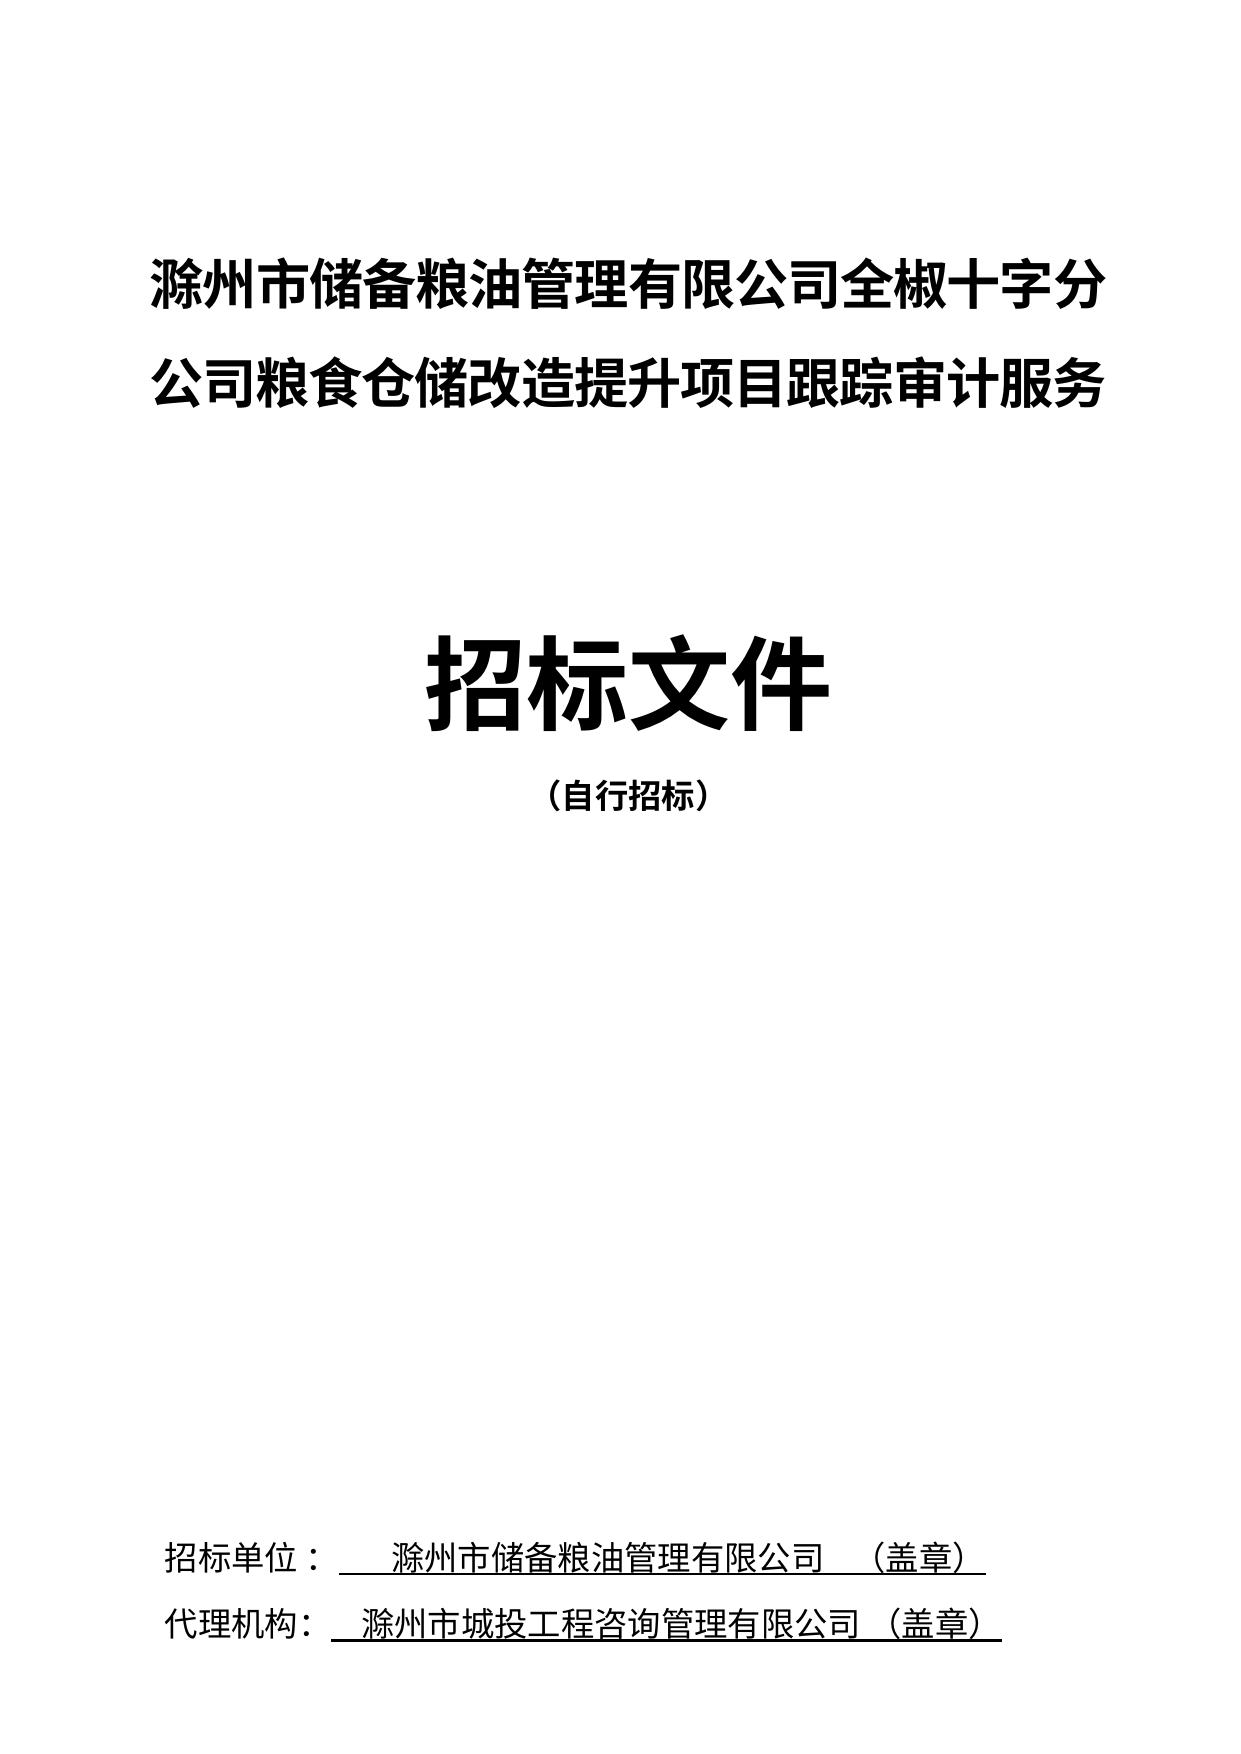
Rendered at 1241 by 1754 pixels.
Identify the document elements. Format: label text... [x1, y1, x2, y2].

text 代理机构： 滁州市城投工程咨询管理有限公司 （盖章） [131, 1589, 1125, 1655]
text （自行招标） [131, 761, 1125, 827]
text 招标单位 ： 滁州市储备粮油管理有限公司 （盖章） [131, 1523, 1075, 1589]
text 招标文件 [131, 595, 1125, 761]
text 滁州市储备粮油管理有限公司全椒十字分公司粮食仓储改造提升项目跟踪审计服务 [131, 231, 1125, 430]
